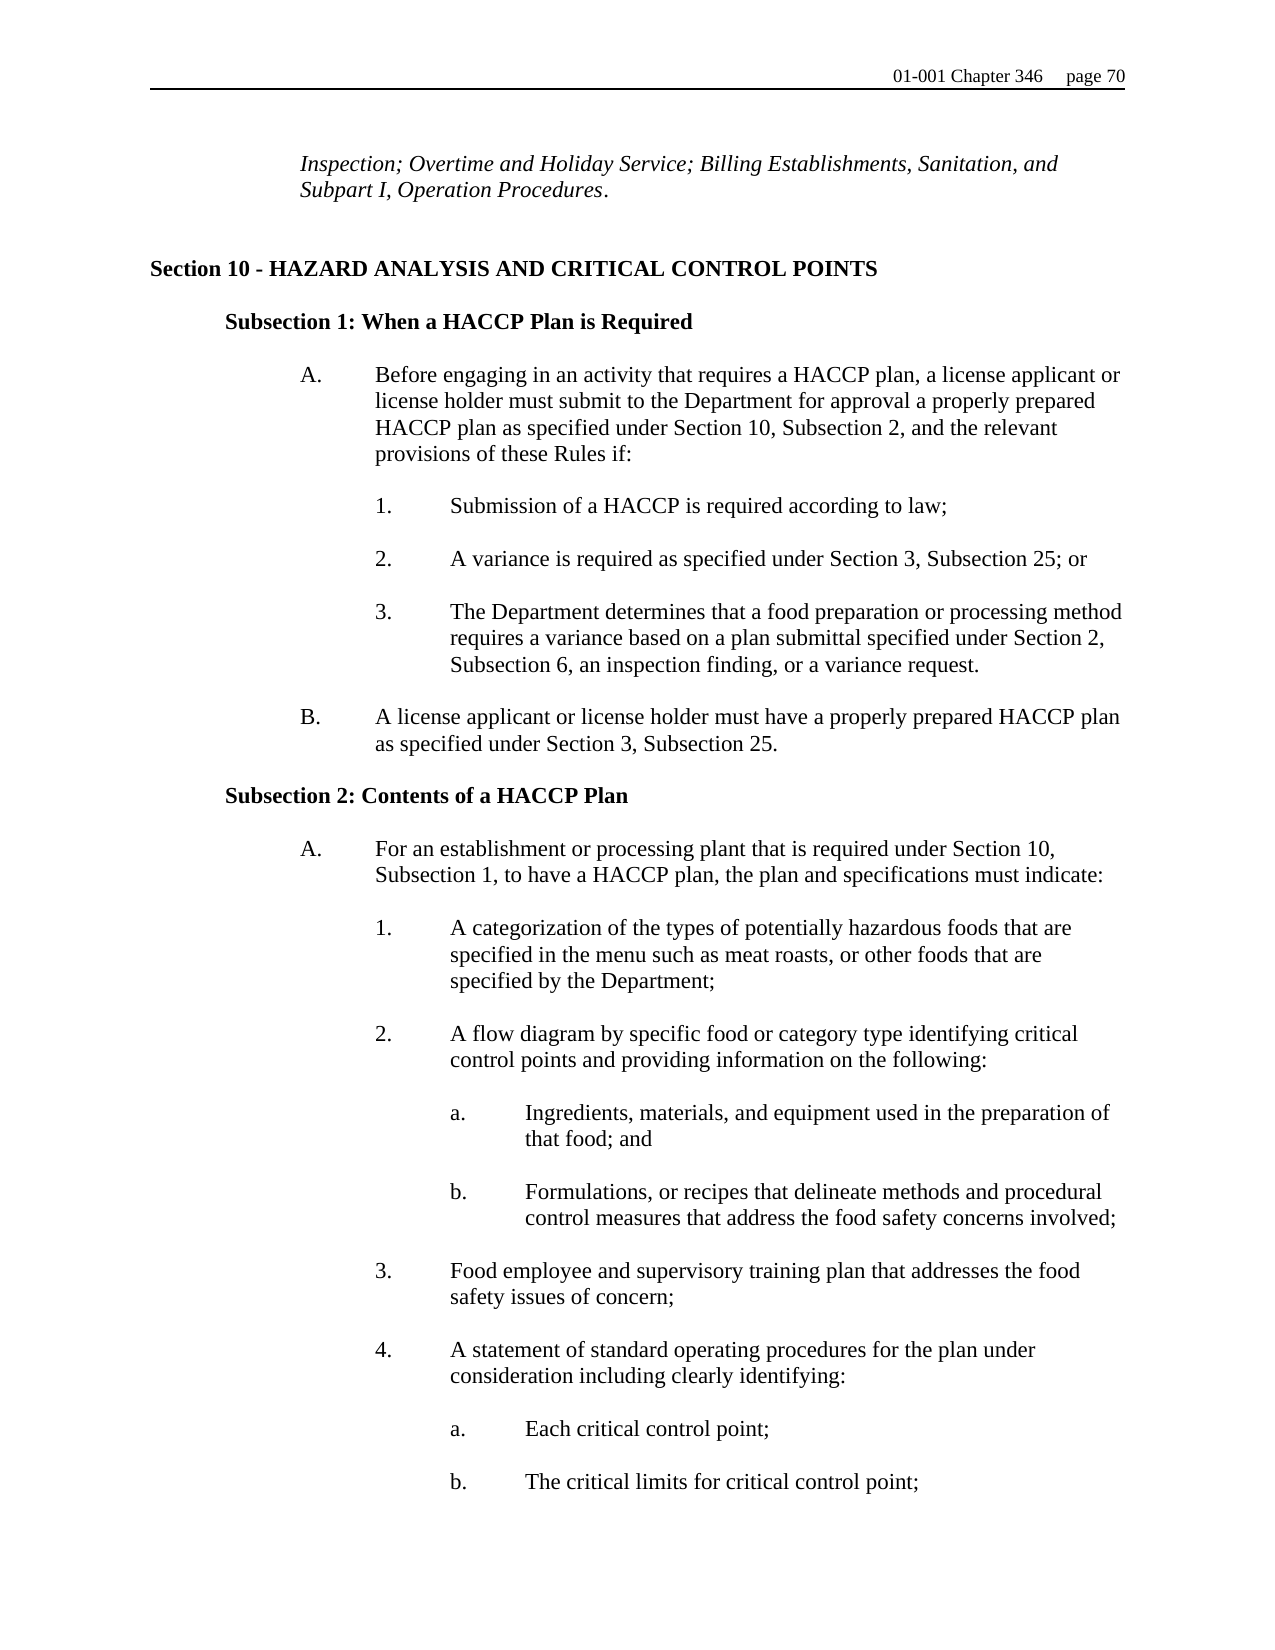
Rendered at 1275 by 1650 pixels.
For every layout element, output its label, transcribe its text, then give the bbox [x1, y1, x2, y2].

text A. For an establishment or processing plant that is required under Section 10, Subsection 1, to have a HACCP plan, the plan and specifications must indicate: [150, 835, 1125, 888]
text b. Formulations, or recipes that delineate methods and procedural control measures that address the food safety concerns involved; [150, 1178, 1125, 1231]
text 2. A variance is required as specified under Section 3, Subsection 25; or [375, 545, 1125, 572]
text A. Before engaging in an activity that requires a HACCP plan, a license applicant or license holder must submit to the Department for approval a properly prepared HACCP plan as specified under Section 10, Subsection 2, and the relevant provisions of these Rules if: [150, 361, 1125, 466]
text 4. A statement of standard operating procedures for the plan under consideration including clearly identifying: [150, 1336, 1125, 1389]
text B. A license applicant or license holder must have a properly prepared HACCP plan as specified under Section 3, Subsection 25. [150, 703, 1125, 756]
text 3. Food employee and supervisory training plan that addresses the food safety issues of concern; [150, 1257, 1125, 1309]
text a. Each critical control point; [150, 1415, 1125, 1441]
text Subsection 1: When a HACCP Plan is Required [150, 308, 1125, 334]
text a. Ingredients, materials, and equipment used in the preparation of that food; and [150, 1099, 1125, 1151]
text Section 10 - HAZARD ANALYSIS AND CRITICAL CONTROL POINTS [150, 255, 1125, 282]
text 2. A flow diagram by specific food or category type identifying critical control points and providing information on the following: [150, 1020, 1125, 1072]
text Subsection 2: Contents of a HACCP Plan [150, 782, 1125, 809]
text b. The critical limits for critical control point; [150, 1468, 1125, 1494]
text 1. Submission of a HACCP is required according to law; [375, 493, 1125, 519]
text 1. A categorization of the types of potentially hazardous foods that are specified in the menu such as meat roasts, or other foods that are specified by the Department; [150, 914, 1125, 993]
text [150, 150, 1125, 203]
text 3. The Department determines that a food preparation or processing method requires a variance based on a plan submittal specified under Section 2, Subsection 6, an inspection finding, or a variance request. [375, 598, 1125, 677]
